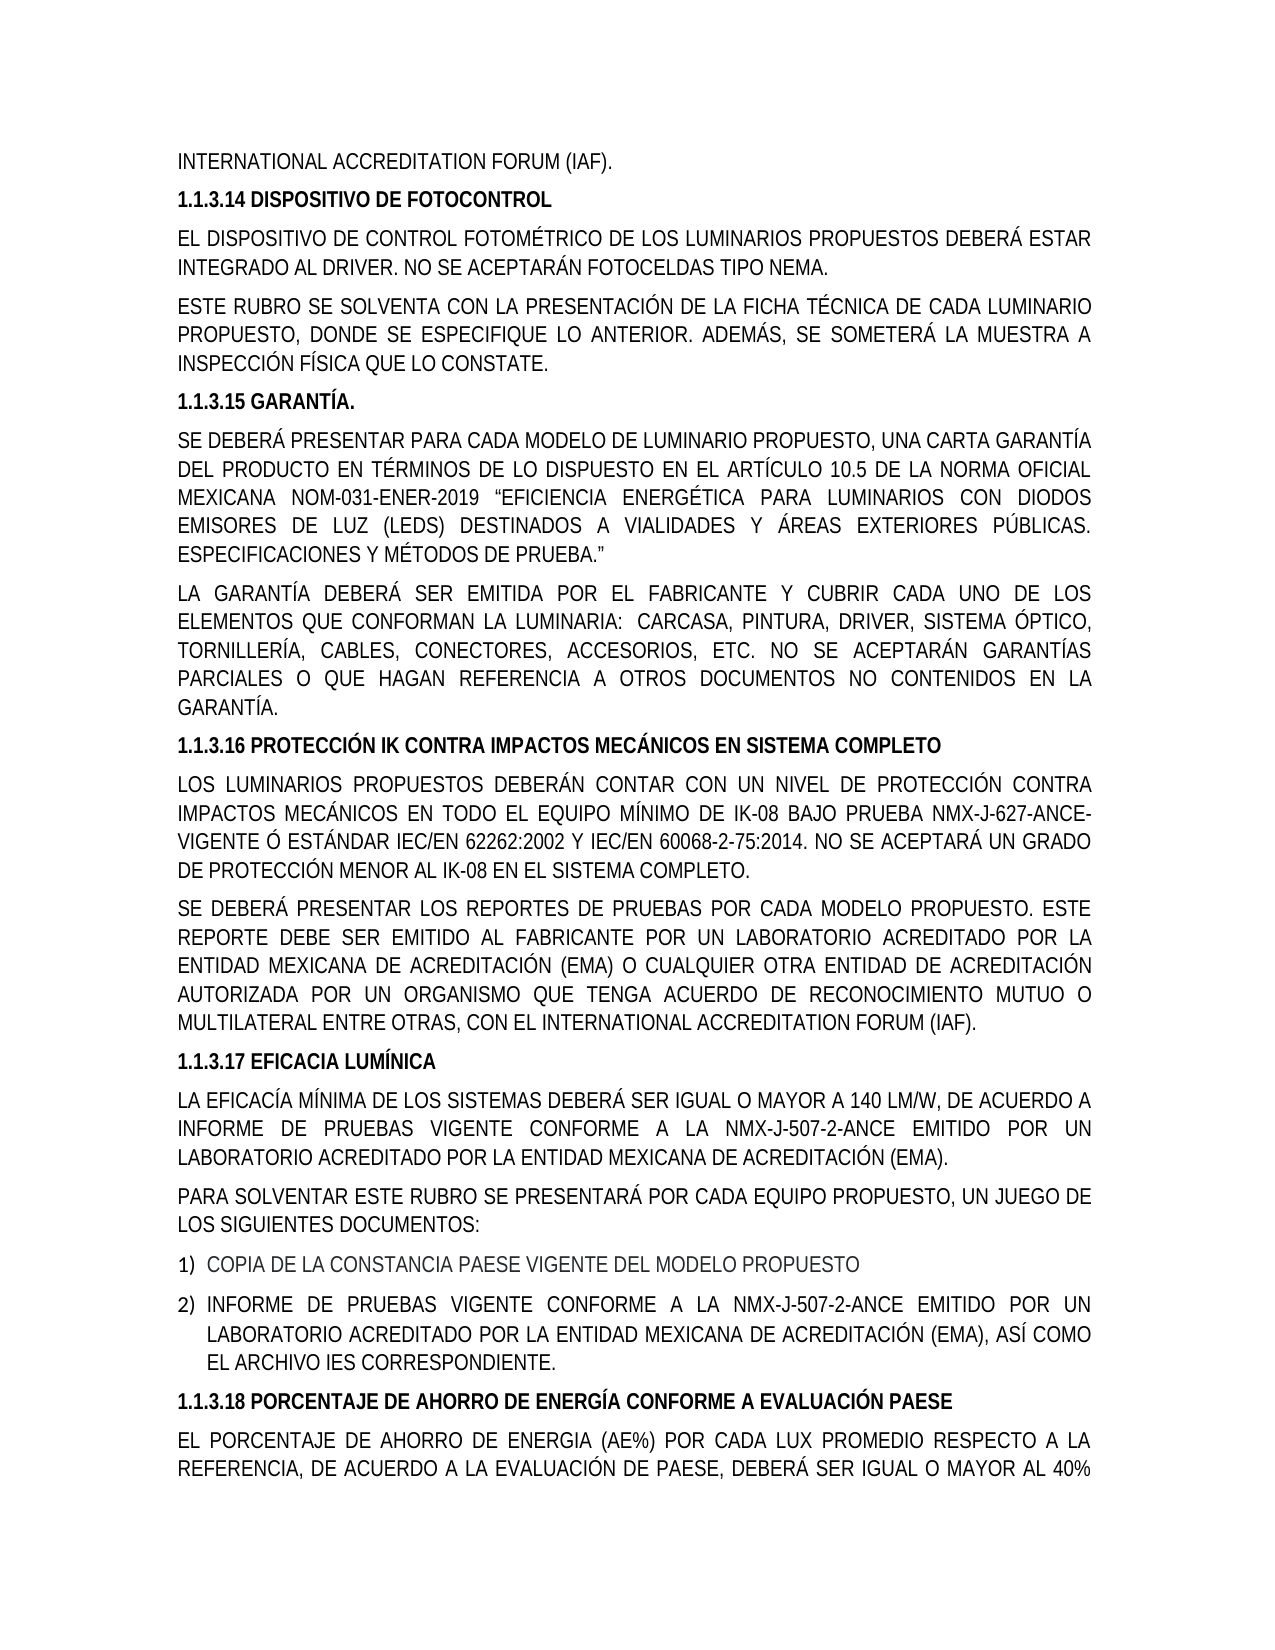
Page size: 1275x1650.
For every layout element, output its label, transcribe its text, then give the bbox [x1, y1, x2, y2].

text 1.1.3.15 GARANTÍA. [177, 388, 1092, 415]
list COPIA DE LA CONSTANCIA PAESE VIGENTE DEL MODELO PROPUESTO [177, 1250, 1092, 1278]
text ESTE RUBRO SE SOLVENTA CON LA PRESENTACIÓN DE LA FICHA TÉCNICA DE CADA LUMINARIO PROPUESTO, DONDE SE ESPECIFIQUE LO ANTERIOR. ADEMÁS, SE SOMETERÁ LA MUESTRA A INSPECCIÓN FÍSICA QUE LO CONSTATE. [177, 293, 1092, 376]
list INFORME DE PRUEBAS VIGENTE CONFORME A LA NMX-J-507-2-ANCE EMITIDO POR UN LABORATORIO ACREDITADO POR LA ENTIDAD MEXICANA DE ACREDITACIÓN (EMA), ASÍ COMO EL ARCHIVO IES CORRESPONDIENTE. [177, 1291, 1092, 1375]
text EL DISPOSITIVO DE CONTROL FOTOMÉTRICO DE LOS LUMINARIOS PROPUESTOS DEBERÁ ESTAR INTEGRADO AL DRIVER. NO SE ACEPTARÁN FOTOCELDAS TIPO NEMA. [177, 225, 1092, 280]
text 1.1.3.17 EFICACIA LUMÍNICA [177, 1048, 1092, 1074]
text PARA SOLVENTAR ESTE RUBRO SE PRESENTARÁ POR CADA EQUIPO PROPUESTO, UN JUEGO DE LOS SIGUIENTES DOCUMENTOS: [177, 1183, 1092, 1237]
text 1.1.3.16 PROTECCIÓN IK CONTRA IMPACTOS MECÁNICOS EN SISTEMA COMPLETO [177, 732, 1092, 759]
text 1.1.3.18 PORCENTAJE DE AHORRO DE ENERGÍA CONFORME A EVALUACIÓN PAESE [177, 1388, 1092, 1414]
text 1.1.3.14 DISPOSITIVO DE FOTOCONTROL [177, 186, 1092, 213]
text SE DEBERÁ PRESENTAR LOS REPORTES DE PRUEBAS POR CADA MODELO PROPUESTO. ESTE REPORTE DEBE SER EMITIDO AL FABRICANTE POR UN LABORATORIO ACREDITADO POR LA ENTIDAD MEXICANA DE ACREDITACIÓN (EMA) O CUALQUIER OTRA ENTIDAD DE ACREDITACIÓN AUTORIZADA POR UN ORGANISMO QUE TENGA ACUERDO DE RECONOCIMIENTO MUTUO O MULTILATERAL ENTRE OTRAS, CON EL INTERNATIONAL ACCREDITATION FORUM (IAF). [177, 895, 1092, 1036]
text LA GARANTÍA DEBERÁ SER EMITIDA POR EL FABRICANTE Y CUBRIR CADA UNO DE LOS ELEMENTOS QUE CONFORMAN LA LUMINARIA: CARCASA, PINTURA, DRIVER, SISTEMA ÓPTICO, TORNILLERÍA, CABLES, CONECTORES, ACCESORIOS, ETC. NO SE ACEPTARÁN GARANTÍAS PARCIALES O QUE HAGAN REFERENCIA A OTROS DOCUMENTOS NO CONTENIDOS EN LA GARANTÍA. [177, 580, 1092, 720]
text LA EFICACÍA MÍNIMA DE LOS SISTEMAS DEBERÁ SER IGUAL O MAYOR A 140 LM/W, DE ACUERDO A INFORME DE PRUEBAS VIGENTE CONFORME A LA NMX-J-507-2-ANCE EMITIDO POR UN LABORATORIO ACREDITADO POR LA ENTIDAD MEXICANA DE ACREDITACIÓN (EMA). [177, 1087, 1092, 1170]
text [177, 148, 1092, 174]
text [177, 1427, 1092, 1482]
text LOS LUMINARIOS PROPUESTOS DEBERÁN CONTAR CON UN NIVEL DE PROTECCIÓN CONTRA IMPACTOS MECÁNICOS EN TODO EL EQUIPO MÍNIMO DE IK-08 BAJO PRUEBA NMX-J-627-ANCE-VIGENTE Ó ESTÁNDAR IEC/EN 62262:2002 Y IEC/EN 60068-2-75:2014. NO SE ACEPTARÁ UN GRADO DE PROTECCIÓN MENOR AL IK-08 EN EL SISTEMA COMPLETO. [177, 771, 1092, 883]
text SE DEBERÁ PRESENTAR PARA CADA MODELO DE LUMINARIO PROPUESTO, UNA CARTA GARANTÍA DEL PRODUCTO EN TÉRMINOS DE LO DISPUESTO EN EL ARTÍCULO 10.5 DE LA NORMA OFICIAL MEXICANA NOM-031-ENER-2019 “EFICIENCIA ENERGÉTICA PARA LUMINARIOS CON DIODOS EMISORES DE LUZ (LEDS) DESTINADOS A VIALIDADES Y ÁREAS EXTERIORES PÚBLICAS. ESPECIFICACIONES Y MÉTODOS DE PRUEBA.” [177, 427, 1092, 567]
